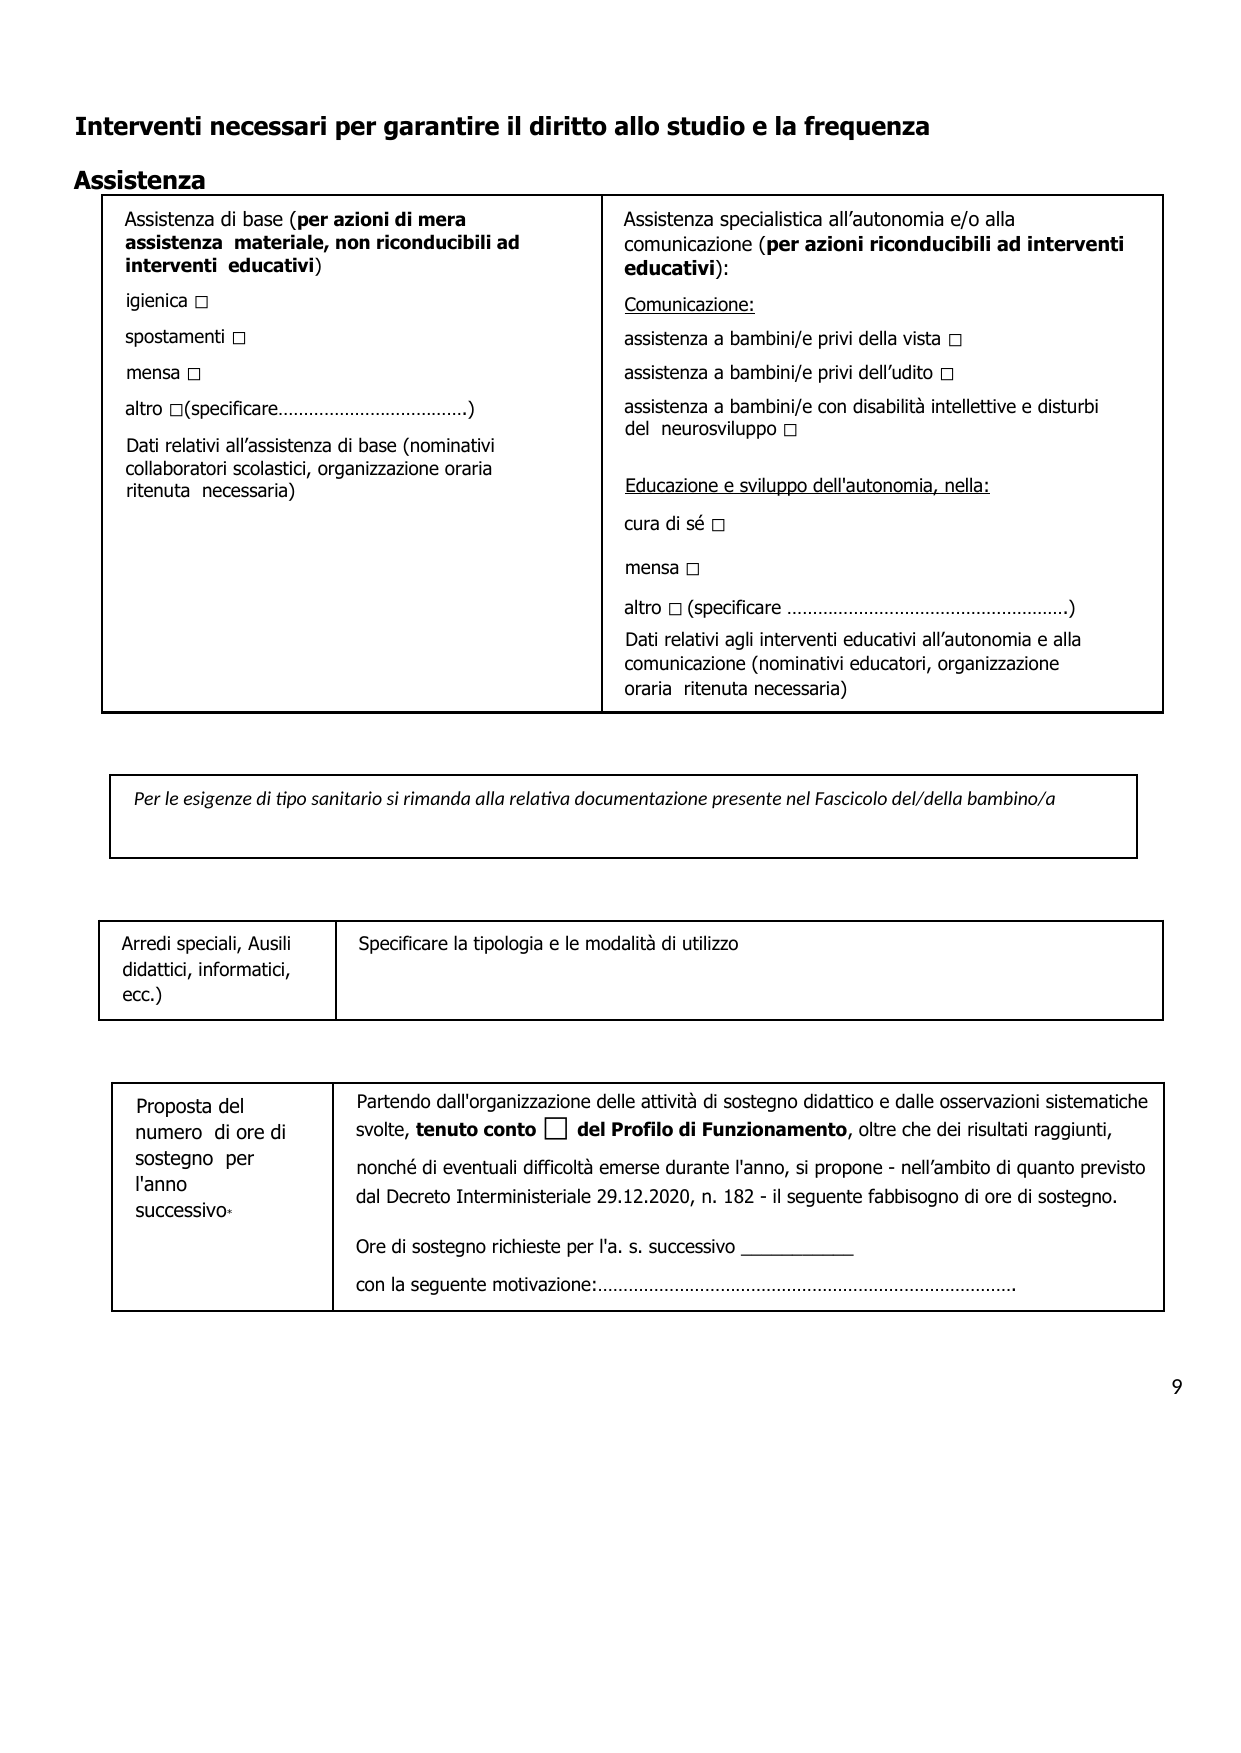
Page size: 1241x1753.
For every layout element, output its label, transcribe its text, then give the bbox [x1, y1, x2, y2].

table_header Assistenza di base (per azioni di mera assistenza materiale, non riconducibili ad interventi educativi) igienica ◻ spostamenti ◻ mensa ◻ altro ◻(specificare……………………………….) Dati relativi all’assistenza di base (nominativi collaboratori scolastici, organizzazione oraria ritenuta necessaria) [103, 196, 601, 711]
table_header Proposta del numero di ore di sostegno per l'anno successivo* [113, 1084, 332, 1310]
table_header Specificare la tipologia e le modalità di utilizzo [337, 922, 1162, 1019]
table_header Assistenza specialistica all’autonomia e/o alla comunicazione (per azioni riconducibili ad interventi educativi): Comunicazione: assistenza a bambini/e privi della vista ◻ assistenza a bambini/e privi dell’udito ◻ assistenza a bambini/e con disabilità intellettive e disturbi del neurosviluppo ◻ Educazione e sviluppo dell'autonomia, nella: cura di sé ◻ mensa ◻ altro ◻ (specificare ……………………………………………….) Dati relativi agli interventi educativi all’autonomia e alla comunicazione (nominativi educatori, organizzazione oraria ritenuta necessaria) [603, 196, 1162, 711]
text Assistenza [73, 164, 1187, 194]
table_header Partendo dall'organizzazione delle attività di sostegno didattico e dalle osservazioni sistematiche svolte, tenuto conto □ del Profilo di Funzionamento, oltre che dei risultati raggiunti, nonché di eventuali difficoltà emerse durante l'anno, si propone - nell’ambito di quanto previsto dal Decreto Interministeriale 29.12.2020, n. 182 - il seguente fabbisogno di ore di sostegno. Ore di sostegno richieste per l'a. s. successivo ___________ con la seguente motivazione:………………………………………………………………………. [334, 1084, 1163, 1310]
table_header Per le esigenze di tipo sanitario si rimanda alla relativa documentazione presente nel Fascicolo del/della bambino/a [111, 776, 1136, 857]
text 9 [73, 1372, 1182, 1401]
text Interventi necessari per garantire il diritto allo studio e la frequenza [75, 111, 1187, 141]
table_header Arredi speciali, Ausili didattici, informatici, ecc.) [100, 922, 335, 1019]
